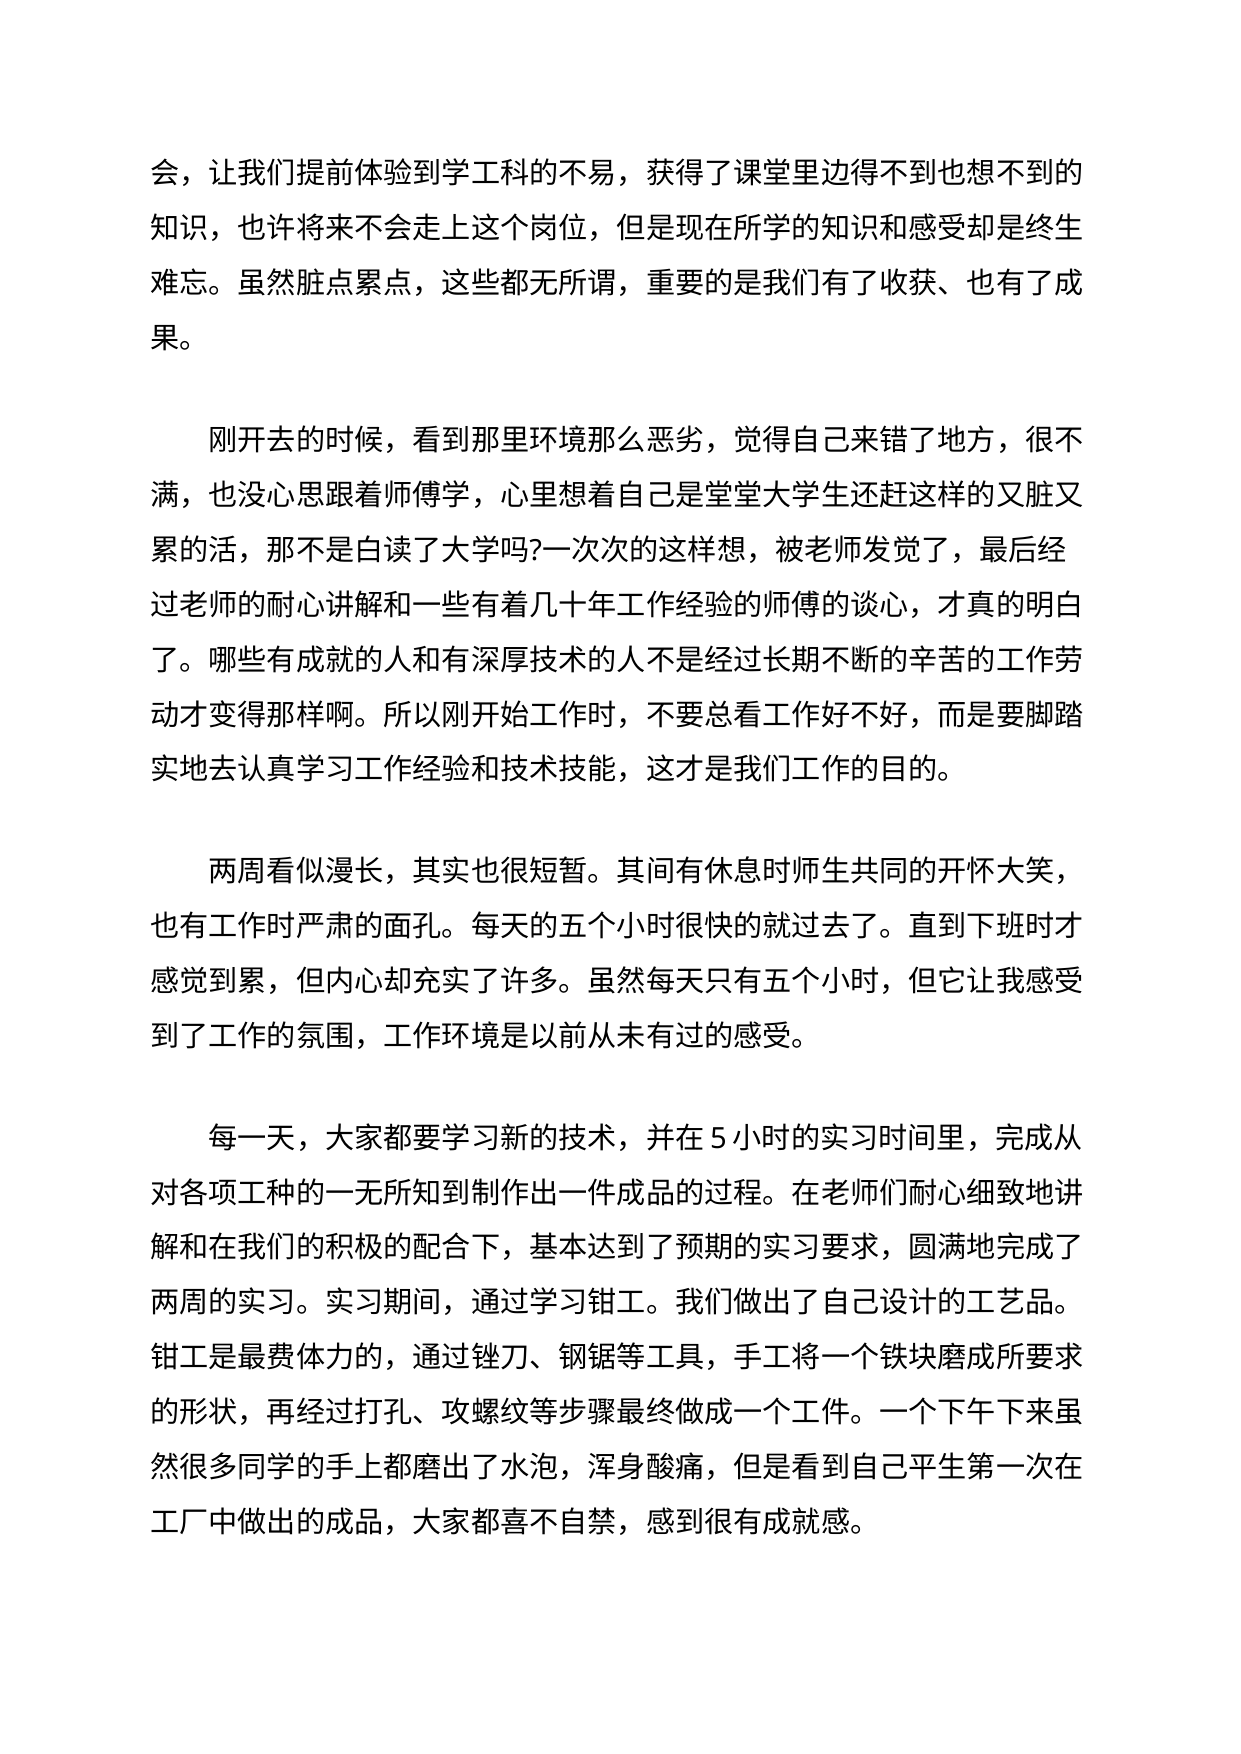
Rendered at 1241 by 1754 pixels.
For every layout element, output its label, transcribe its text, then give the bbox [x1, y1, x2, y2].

text 两周看似漫长，其实也很短暂。其间有休息时师生共同的开怀大笑，也有工作时严肃的面孔。每天的五个小时很快的就过去了。直到下班时才感觉到累，但内心却充实了许多。虽然每天只有五个小时，但它让我感受到了工作的氛围，工作环境是以前从未有过的感受。 [150, 848, 1090, 1055]
text 刚开去的时候，看到那里环境那么恶劣，觉得自己来错了地方，很不满，也没心思跟着师傅学，心里想着自己是堂堂大学生还赶这样的又脏又累的活，那不是白读了大学吗?一次次的这样想，被老师发觉了，最后经过老师的耐心讲解和一些有着几十年工作经验的师傅的谈心，才真的明白了。哪些有成就的人和有深厚技术的人不是经过长期不断的辛苦的工作劳动才变得那样啊。所以刚开始工作时，不要总看工作好不好，而是要脚踏实地去认真学习工作经验和技术技能，这才是我们工作的目的。 [150, 416, 1090, 788]
text 每一天，大家都要学习新的技术，并在5小时的实习时间里，完成从对各项工种的一无所知到制作出一件成品的过程。在老师们耐心细致地讲解和在我们的积极的配合下，基本达到了预期的实习要求，圆满地完成了两周的实习。实习期间，通过学习钳工。我们做出了自己设计的工艺品。钳工是最费体力的，通过锉刀、钢锯等工具，手工将一个铁块磨成所要求的形状，再经过打孔、攻螺纹等步骤最终做成一个工件。一个下午下来虽然很多同学的手上都磨出了水泡，浑身酸痛，但是看到自己平生第一次在工厂中做出的成品，大家都喜不自禁，感到很有成就感。 [150, 1114, 1090, 1541]
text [150, 150, 1090, 357]
